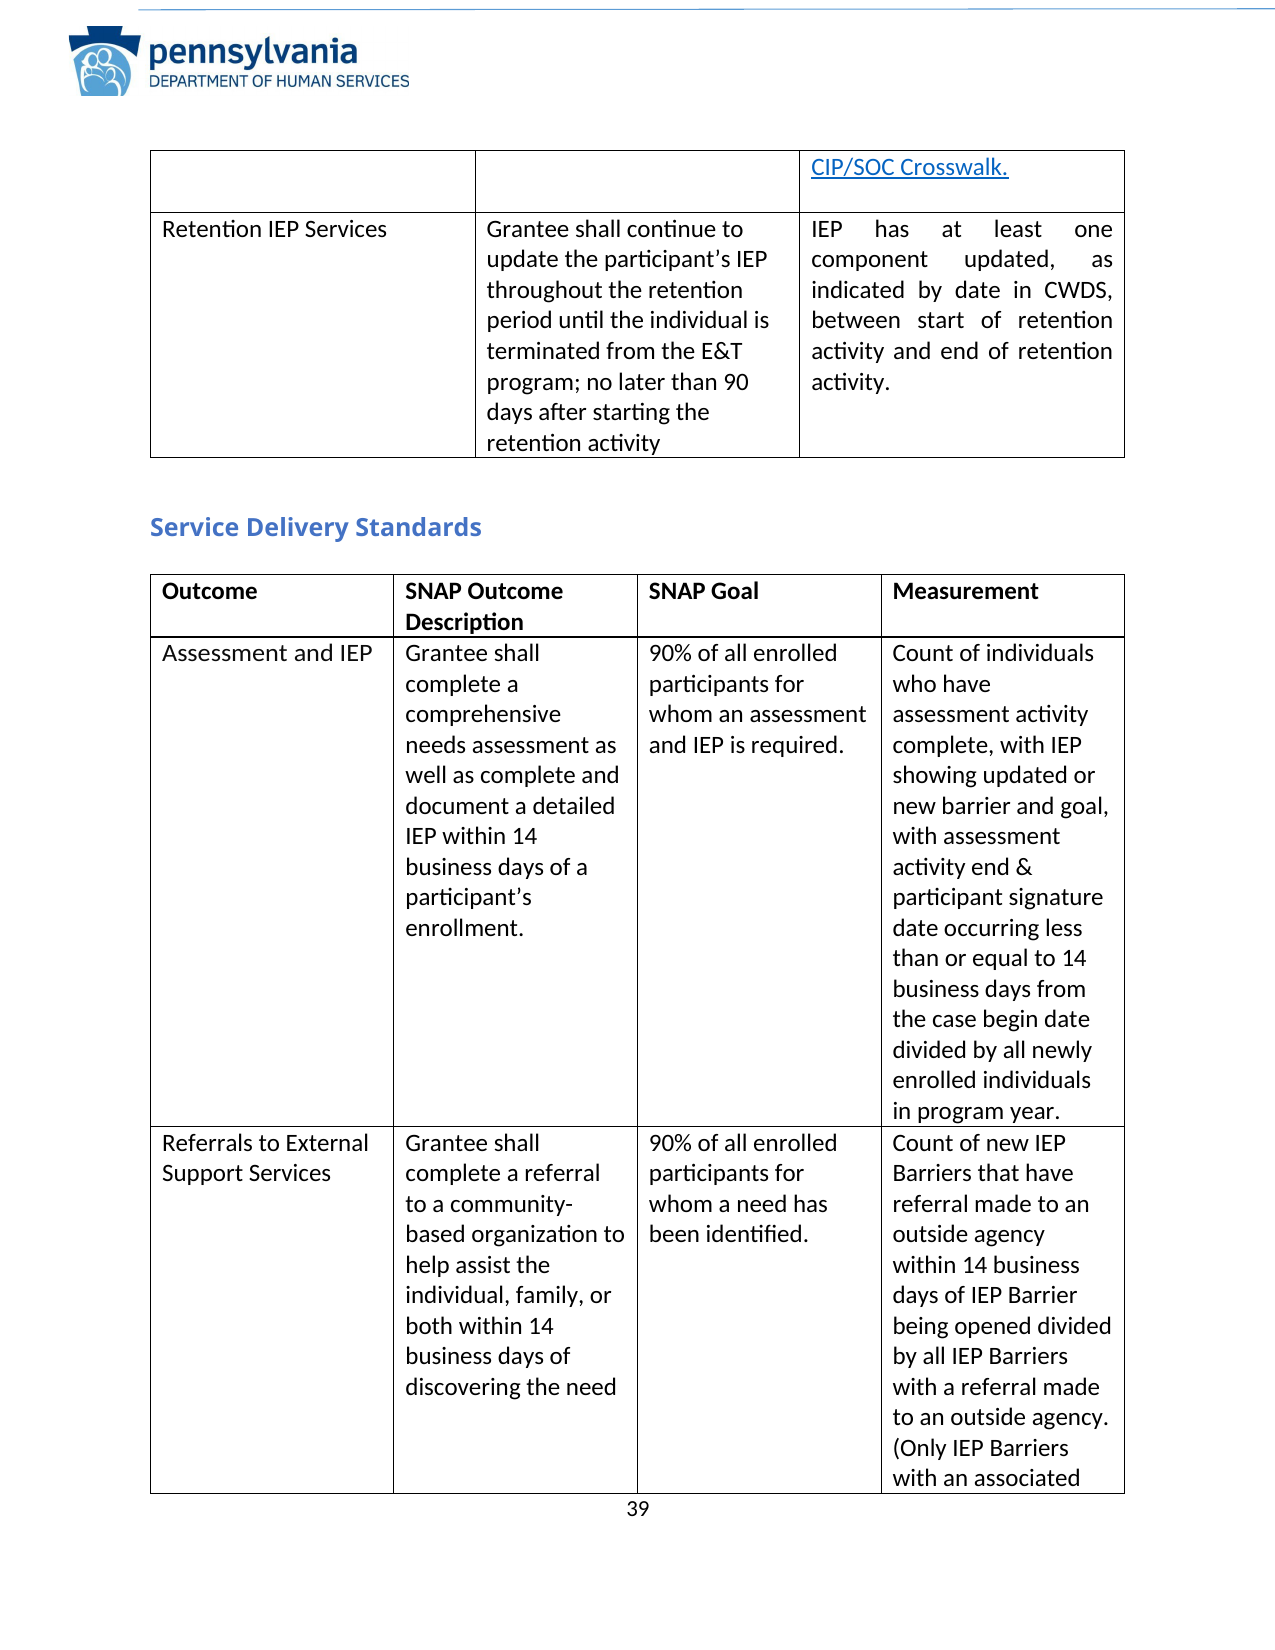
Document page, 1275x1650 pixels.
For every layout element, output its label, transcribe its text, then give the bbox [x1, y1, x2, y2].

table_cell IEP has at least one component updated, as indicated by date in CWDS, between start of retention activity and end of retention activity. [800, 213, 1124, 457]
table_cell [882, 1127, 1124, 1493]
table_cell Assessment and IEP [151, 638, 393, 1126]
table_header Measurement [882, 575, 1124, 636]
text Service Delivery Standards [150, 510, 1125, 544]
table_cell Retention IEP Services [151, 213, 475, 457]
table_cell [394, 1127, 637, 1493]
table_cell Grantee shall complete a comprehensive needs assessment as well as complete and document a detailed IEP within 14 business days of a participant’s enrollment. [394, 638, 637, 1126]
picture [68, 26, 409, 96]
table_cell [638, 1127, 881, 1493]
table_cell 90% of all enrolled participants for whom an assessment and IEP is required. [638, 638, 881, 1126]
table_cell Count of individuals who have assessment activity complete, with IEP showing updated or new barrier and goal, with assessment activity end & participant signature date occurring less than or equal to 14 business days from the case begin date divided by all newly enrolled individuals in program year. [882, 638, 1124, 1126]
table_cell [151, 151, 475, 212]
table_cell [476, 151, 799, 212]
table_cell Grantee shall continue to update the participant’s IEP throughout the retention period until the individual is terminated from the E&T program; no later than 90 days after starting the retention activity [476, 213, 799, 457]
table_header Outcome [151, 575, 393, 636]
table_header SNAP Goal [638, 575, 881, 636]
table_header SNAP Outcome Description [394, 575, 637, 636]
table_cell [800, 151, 1124, 212]
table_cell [151, 1127, 393, 1493]
